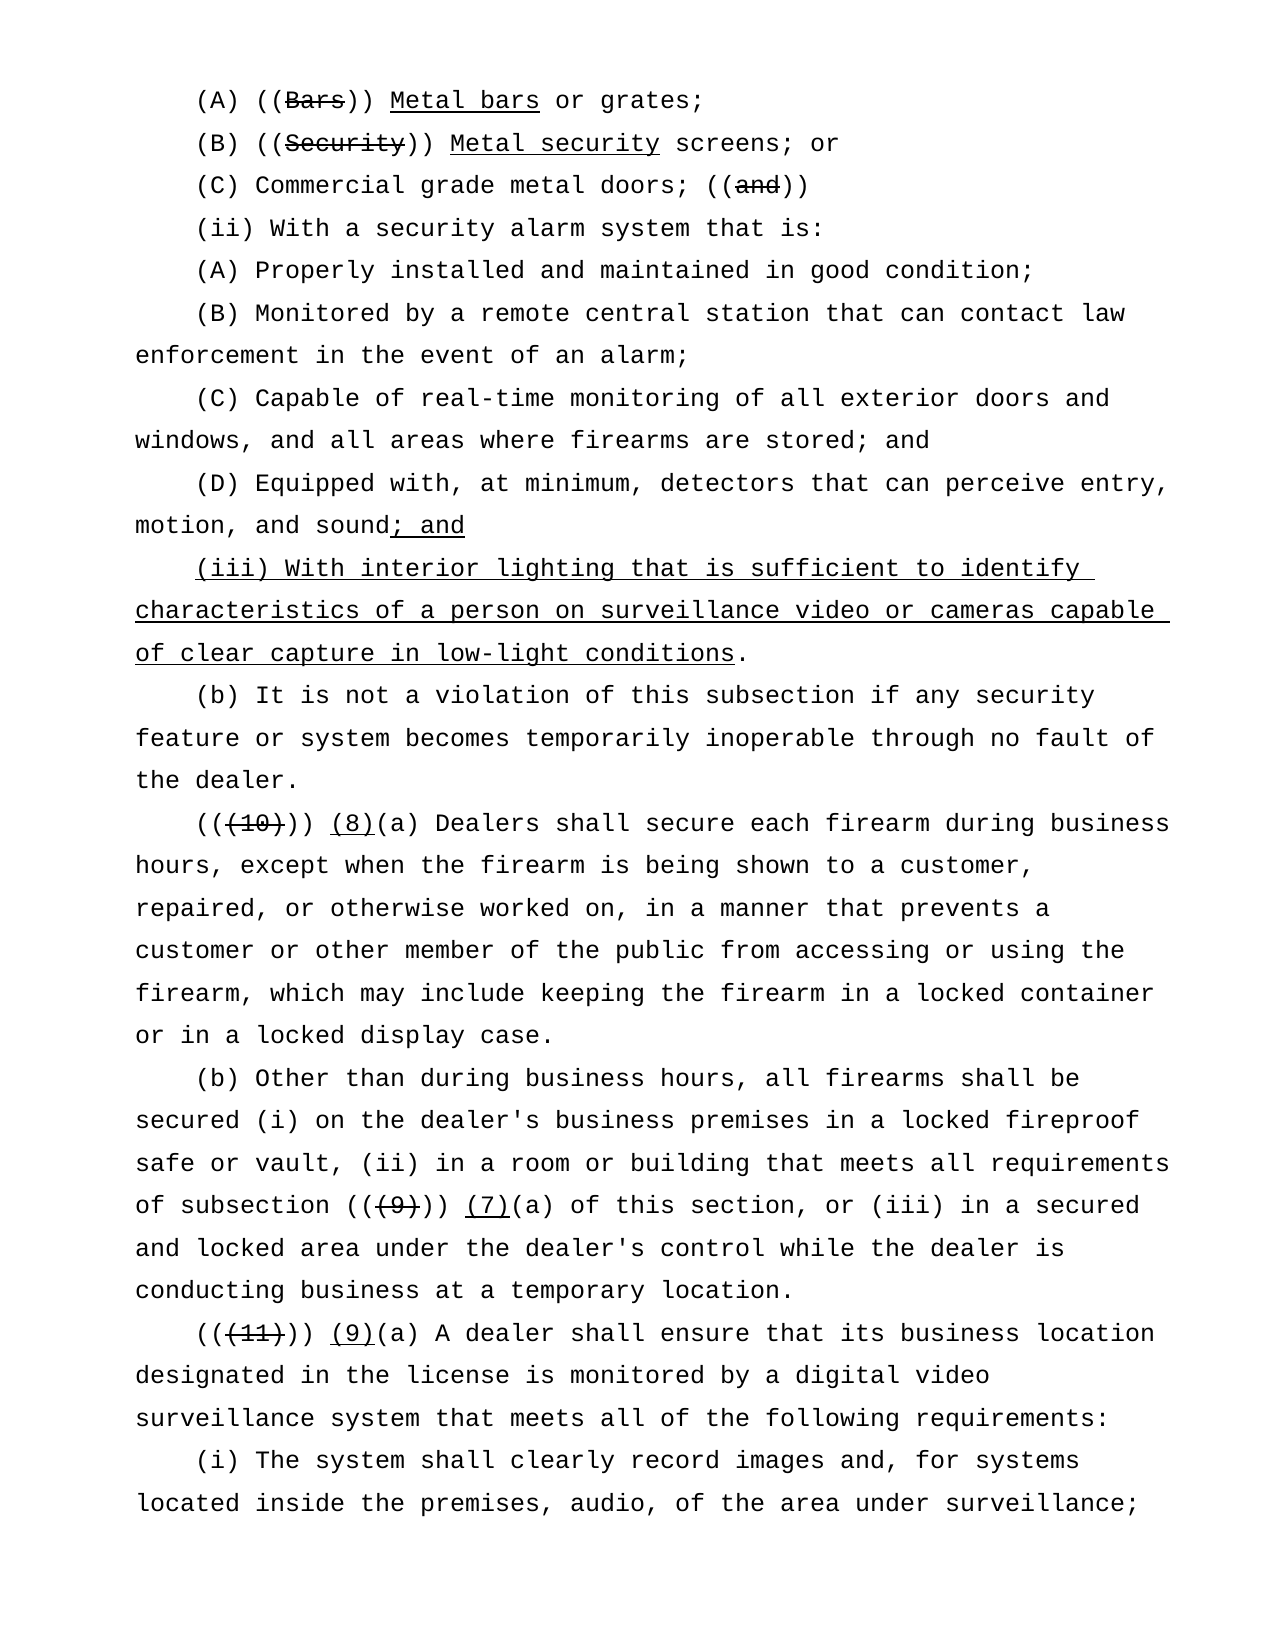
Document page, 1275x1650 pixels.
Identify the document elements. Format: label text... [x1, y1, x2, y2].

text (C) Capable of real-time monitoring of all exterior doors and windows, and all areas where firearms are stored; and [135, 372, 1170, 457]
text (b) It is not a violation of this subsection if any security feature or system becomes temporarily inoperable through no fault of the dealer. [135, 670, 1170, 797]
text (b) Other than during business hours, all firearms shall be secured (i) on the dealer's business premises in a locked fireproof safe or vault, (ii) in a room or building that meets all requirements of subsection (((9))) (7)(a) of this section, or (iii) in a secured and locked area under the dealer's control while the dealer is conducting business at a temporary location. [135, 1052, 1170, 1307]
text (D) Equipped with, at minimum, detectors that can perceive entry, motion, and sound; and [135, 457, 1170, 542]
text (iii) With interior lighting that is sufficient to identify characteristics of a person on surveillance video or cameras capable of clear capture in low-light conditions. [135, 542, 1170, 621]
text (ii) With a security alarm system that is: [135, 202, 1170, 245]
text (((11))) (9)(a) A dealer shall ensure that its business location designated in the license is monitored by a digital video surveillance system that meets all of the following requirements: [135, 1307, 1170, 1435]
text (iii) With interior lighting that is sufficient to identify characteristics of a person on surveillance video or cameras capable of clear capture in low-light conditions. [135, 623, 1170, 670]
text (A) Properly installed and maintained in good condition; [135, 245, 1170, 287]
text (B) ((Security)) Metal security screens; or [135, 117, 1170, 160]
text (A) ((Bars)) Metal bars or grates; [135, 75, 1170, 117]
text (i) The system shall clearly record images and, for systems located inside the premises, audio, of the area under surveillance; [135, 1435, 1170, 1520]
text (B) Monitored by a remote central station that can contact law enforcement in the event of an alarm; [135, 287, 1170, 372]
text (((10))) (8)(a) Dealers shall secure each firearm during business hours, except when the firearm is being shown to a customer, repaired, or otherwise worked on, in a manner that prevents a customer or other member of the public from accessing or using the firearm, which may include keeping the firearm in a locked container or in a locked display case. [135, 797, 1170, 1052]
text (C) Commercial grade metal doors; ((and)) [135, 160, 1170, 202]
